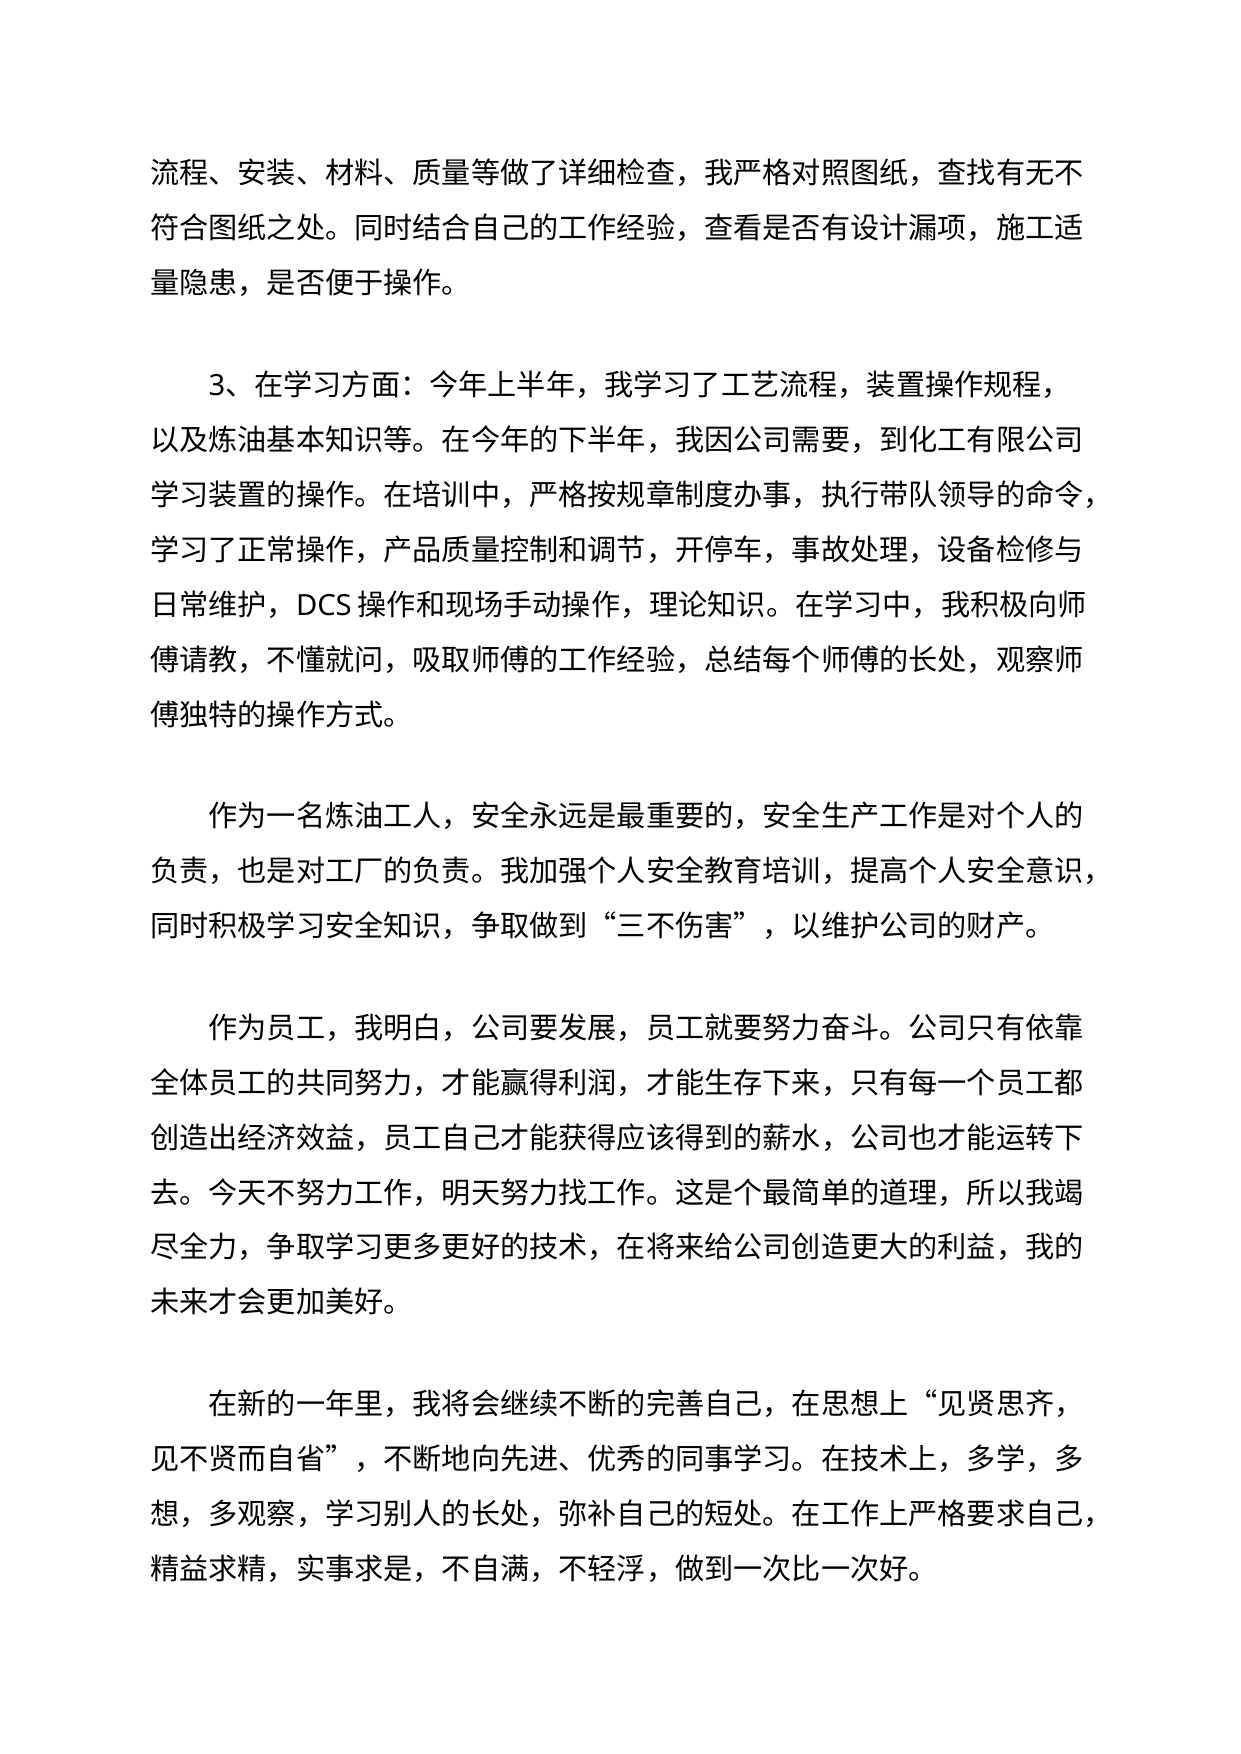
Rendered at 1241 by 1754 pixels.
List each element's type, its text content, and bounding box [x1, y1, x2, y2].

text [150, 150, 1090, 302]
text 作为员工，我明白，公司要发展，员工就要努力奋斗。公司只有依靠全体员工的共同努力，才能赢得利润，才能生存下来，只有每一个员工都创造出经济效益，员工自己才能获得应该得到的薪水，公司也才能运转下去。今天不努力工作，明天努力找工作。这是个最简单的道理，所以我竭尽全力，争取学习更多更好的技术，在将来给公司创造更大的利益，我的未来才会更加美好。 [150, 1004, 1090, 1321]
text 在新的一年里，我将会继续不断的完善自己，在思想上“见贤思齐，见不贤而自省”，不断地向先进、优秀的同事学习。在技术上，多学，多想，多观察，学习别人的长处，弥补自己的短处。在工作上严格要求自己，精益求精，实事求是，不自满，不轻浮，做到一次比一次好。 [150, 1381, 1090, 1588]
text 作为一名炼油工人，安全永远是最重要的，安全生产工作是对个人的负责，也是对工厂的负责。我加强个人安全教育培训，提高个人安全意识，同时积极学习安全知识，争取做到“三不伤害”，以维护公司的财产。 [150, 793, 1090, 945]
text 3、在学习方面：今年上半年，我学习了工艺流程，装置操作规程，以及炼油基本知识等。在今年的下半年，我因公司需要，到化工有限公司学习装置的操作。在培训中，严格按规章制度办事，执行带队领导的命令，学习了正常操作，产品质量控制和调节，开停车，事故处理，设备检修与日常维护，DCS操作和现场手动操作，理论知识。在学习中，我积极向师傅请教，不懂就问，吸取师傅的工作经验，总结每个师傅的长处，观察师傅独特的操作方式。 [150, 362, 1090, 733]
